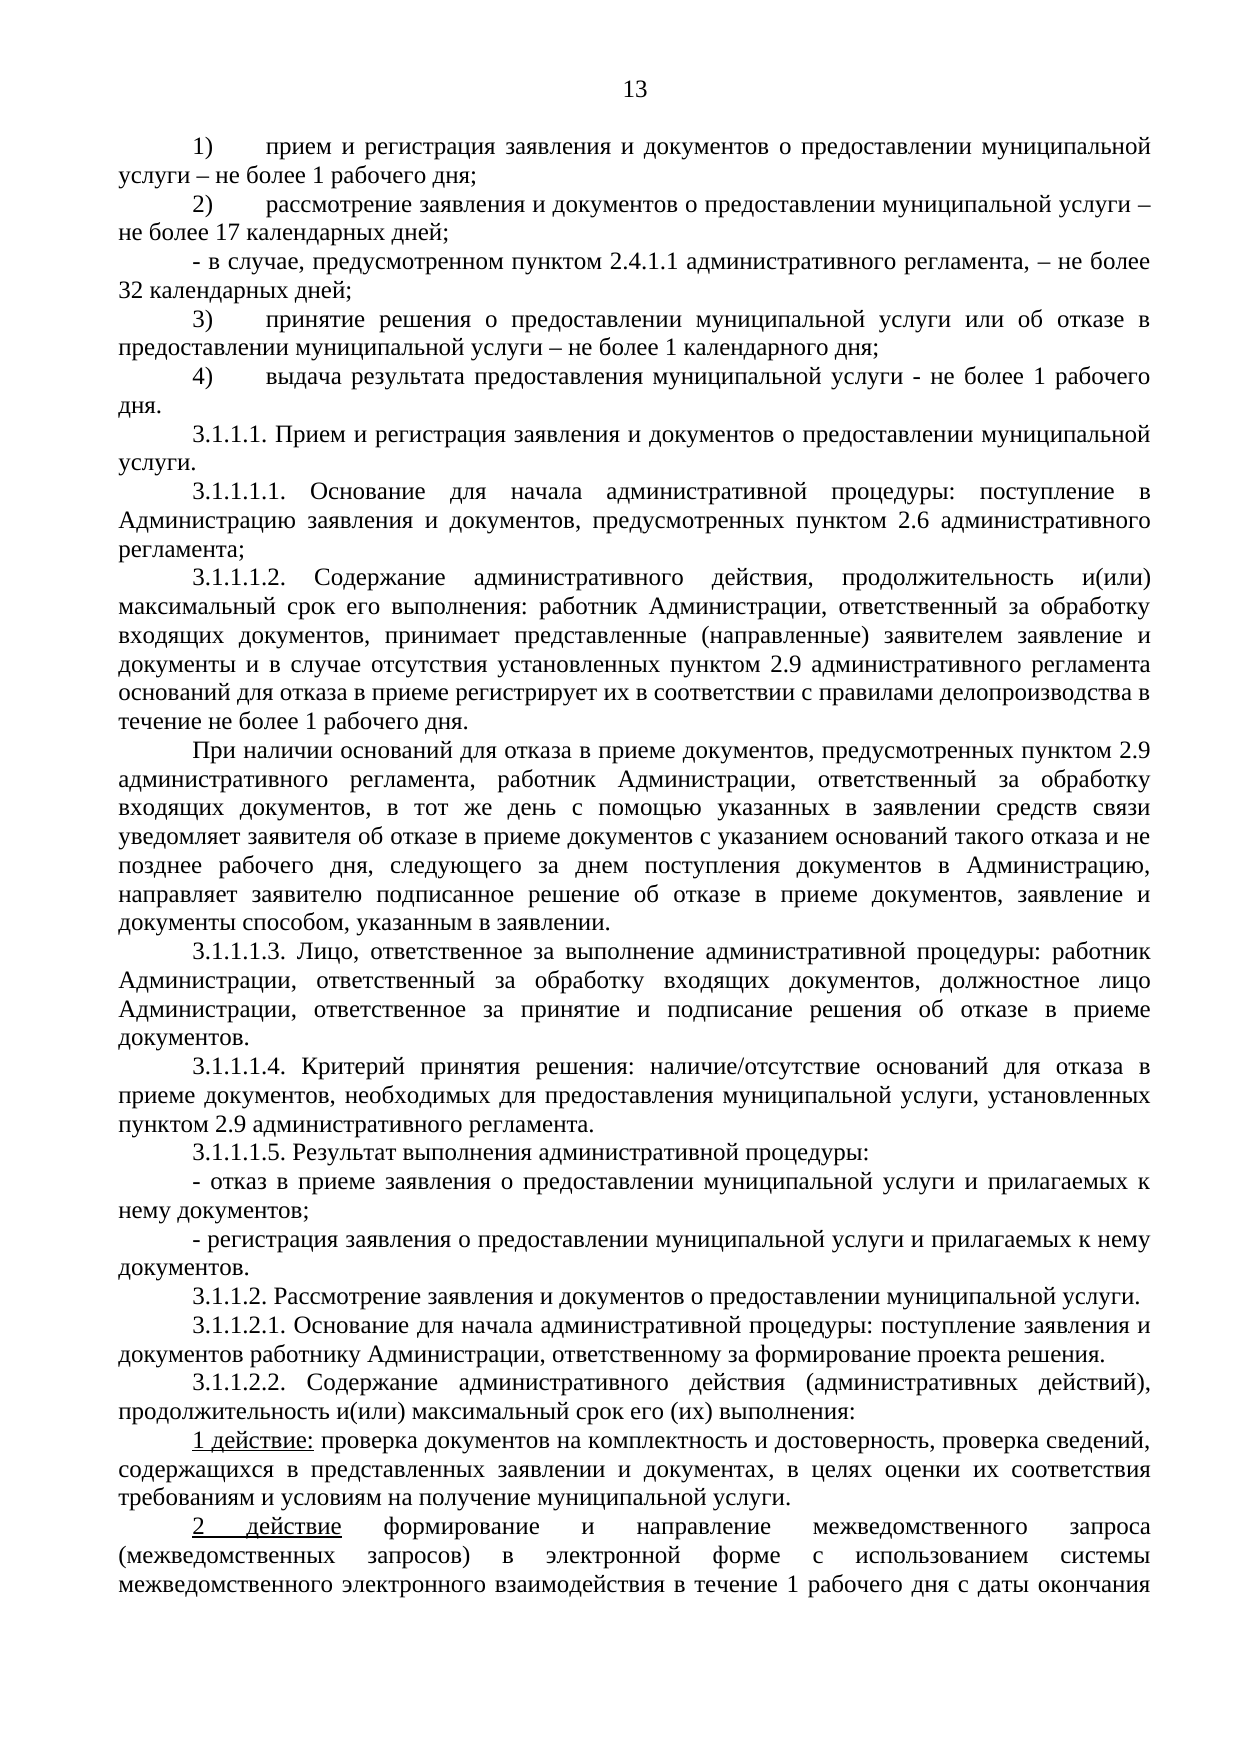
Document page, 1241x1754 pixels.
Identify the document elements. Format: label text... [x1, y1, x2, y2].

text 3.1.1.2.1. Основание для начала административной процедуры: поступление заявления и документов работнику Администрации, ответственному за формирование проекта решения. [118, 1310, 1152, 1367]
text 3.1.1.1.5. Результат выполнения административной процедуры: [118, 1137, 1152, 1166]
text - в случае, предусмотренном пунктом 2.4.1.1 административного регламента, – не более 32 календарных дней; [118, 246, 1152, 304]
text - регистрация заявления о предоставлении муниципальной услуги и прилагаемых к нему документов. [118, 1224, 1152, 1281]
text 3.1.1.1.3. Лицо, ответственное за выполнение административной процедуры: работник Администрации, ответственный за обработку входящих документов, должностное лицо Администрации, ответственное за принятие и подписание решения об отказе в приеме документов. [118, 936, 1152, 1051]
text 3.1.1.1.1. Основание для начала административной процедуры: поступление в Администрацию заявления и документов, предусмотренных пунктом 2.6 административного регламента; [118, 476, 1152, 562]
text - отказ в приеме заявления о предоставлении муниципальной услуги и прилагаемых к нему документов; [118, 1166, 1152, 1224]
text 4) выдача результата предоставления муниципальной услуги - не более 1 рабочего дня. [118, 361, 1152, 419]
text 2) рассмотрение заявления и документов о предоставлении муниципальной услуги – не более 17 календарных дней; [118, 189, 1152, 246]
text При наличии оснований для отказа в приеме документов, предусмотренных пунктом 2.9 административного регламента, работник Администрации, ответственный за обработку входящих документов, в тот же день с помощью указанных в заявлении средств связи уведомляет заявителя об отказе в приеме документов с указанием оснований такого отказа и не позднее рабочего дня, следующего за днем поступления документов в Администрацию, направляет заявителю подписанное решение об отказе в приеме документов, заявление и документы способом, указанным в заявлении. [118, 735, 1152, 936]
text 3.1.1.2. Рассмотрение заявления и документов о предоставлении муниципальной услуги. [118, 1281, 1152, 1310]
text 3) принятие решения о предоставлении муниципальной услуги или об отказе в предоставлении муниципальной услуги – не более 1 календарного дня; [118, 304, 1152, 361]
text 3.1.1.1.2. Содержание административного действия, продолжительность и(или) максимальный срок его выполнения: работник Администрации, ответственный за обработку входящих документов, принимает представленные (направленные) заявителем заявление и документы и в случае отсутствия установленных пунктом 2.9 административного регламента оснований для отказа в приеме регистрирует их в соответствии с правилами делопроизводства в течение не более 1 рабочего дня. [118, 562, 1152, 735]
text 3.1.1.2.2. Содержание административного действия (административных действий), продолжительность и(или) максимальный срок его (их) выполнения: [118, 1367, 1152, 1425]
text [118, 1511, 1152, 1597]
text 1 действие: проверка документов на комплектность и достоверность, проверка сведений, содержащихся в представленных заявлении и документах, в целях оценки их соответствия требованиям и условиям на получение муниципальной услуги. [118, 1425, 1152, 1511]
text 3.1.1.1. Прием и регистрация заявления и документов о предоставлении муниципальной услуги. [118, 419, 1152, 476]
text 1) прием и регистрация заявления и документов о предоставлении муниципальной услуги – не более 1 рабочего дня; [118, 131, 1152, 189]
text 3.1.1.1.4. Критерий принятия решения: наличие/отсутствие оснований для отказа в приеме документов, необходимых для предоставления муниципальной услуги, установленных пунктом 2.9 административного регламента. [118, 1051, 1152, 1137]
